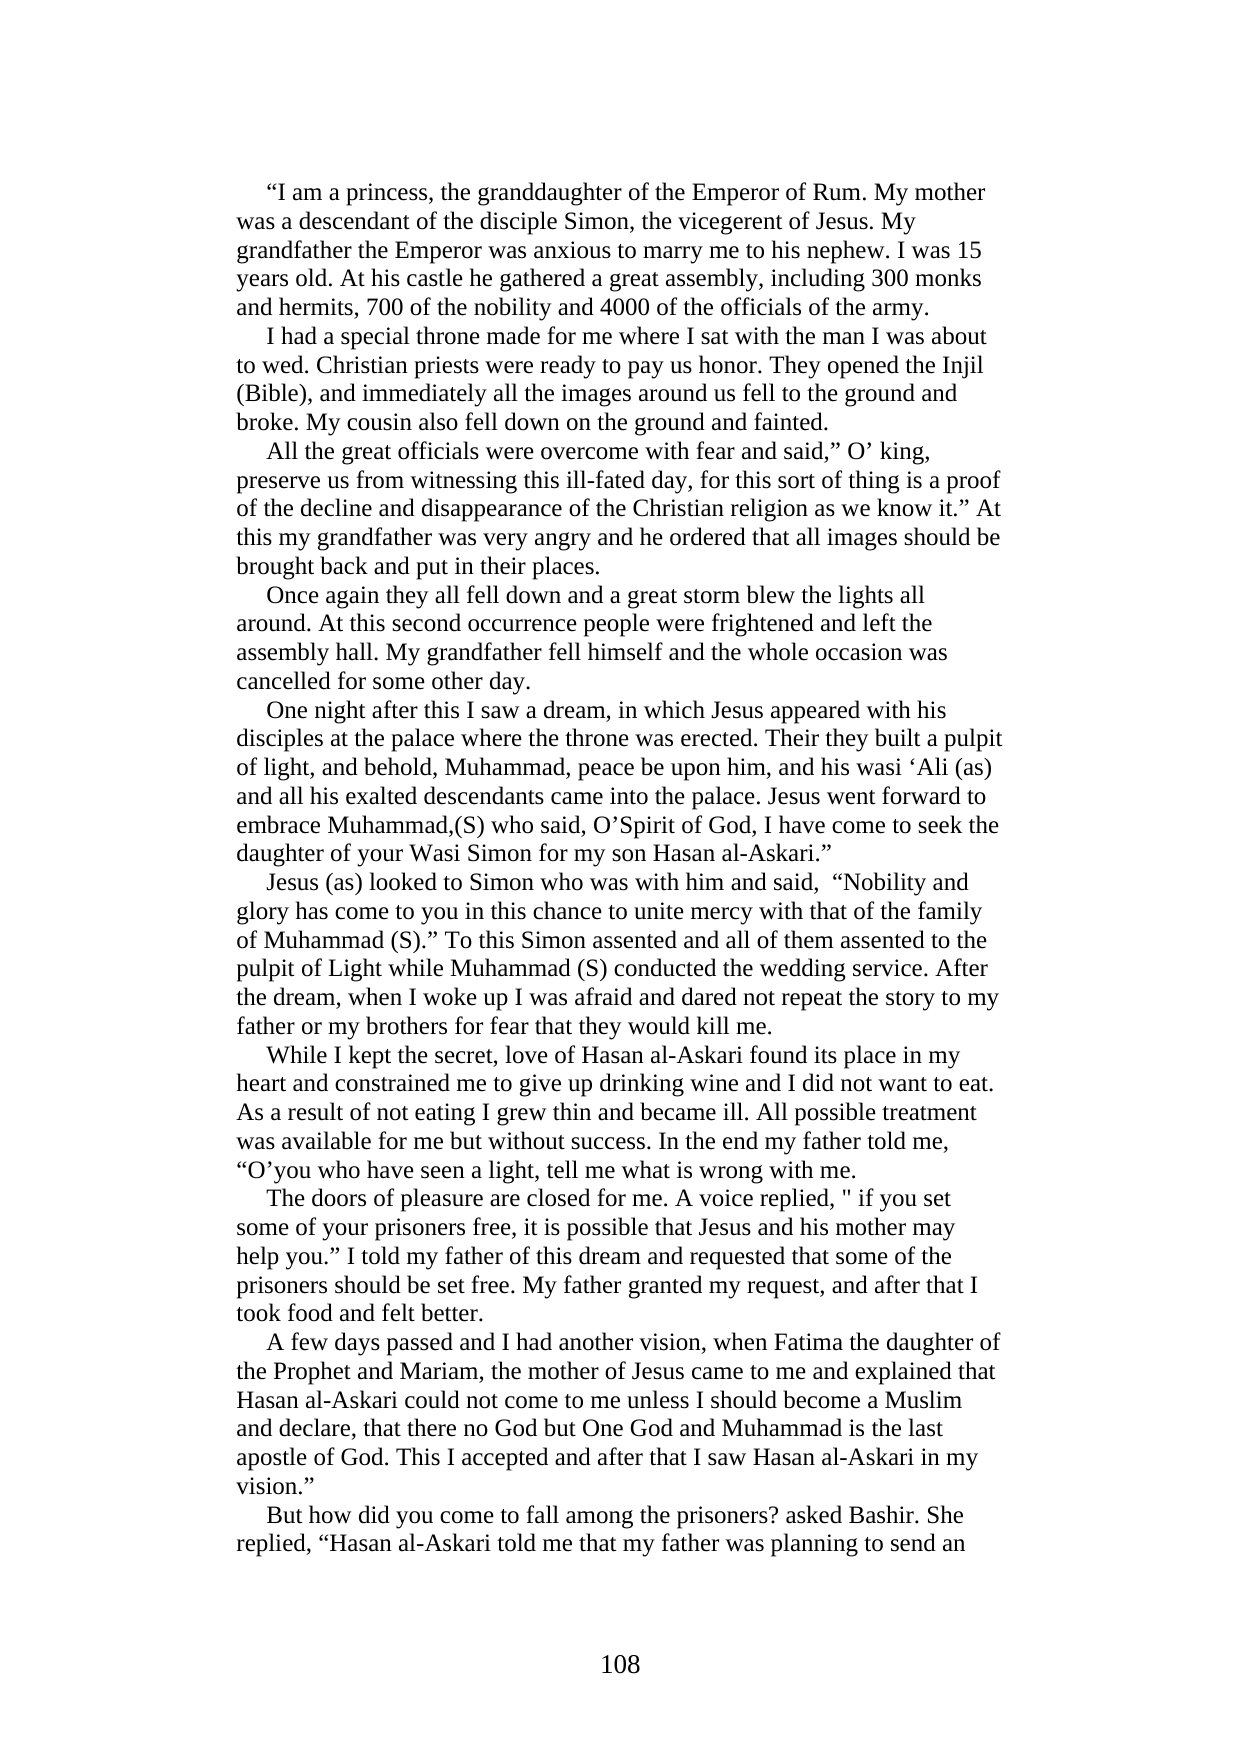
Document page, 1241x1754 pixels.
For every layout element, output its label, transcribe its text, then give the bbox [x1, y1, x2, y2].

text “I am a princess, the granddaughter of the Emperor of Rum. My mother was a descendant of the disciple Simon, the vicegerent of Jesus. My grandfather the Emperor was anxious to marry me to his nephew. I was 15 years old. At his castle he gathered a great assembly, including 300 monks and hermits, 700 of the nobility and 4000 of the officials of the army. [236, 177, 1004, 321]
text Once again they all fell down and a great storm blew the lights all around. At this second occurrence people were frightened and left the assembly hall. My grandfather fell himself and the whole occasion was cancelled for some other day. [236, 580, 1004, 695]
text One night after this I saw a dream, in which Jesus appeared with his disciples at the palace where the throne was erected. Their they built a pulpit of light, and behold, Muhammad, peace be upon him, and his wasi ‘Ali (as) and all his exalted descendants came into the palace. Jesus went forward to embrace Muhammad,(S) who said, O’Spirit of God, I have come to seek the daughter of your Wasi Simon for my son Hasan al-Askari.” [236, 695, 1004, 867]
text Jesus (as) looked to Simon who was with him and said, “Nobility and glory has come to you in this chance to unite mercy with that of the family of Muhammad (S).” To this Simon assented and all of them assented to the pulpit of Light while Muhammad (S) conducted the wedding service. After the dream, when I woke up I was afraid and dared not repeat the story to my father or my brothers for fear that they would kill me. [236, 867, 1004, 1040]
text All the great officials were overcome with fear and said,” O’ king, preserve us from witnessing this ill-fated day, for this sort of thing is a proof of the decline and disappearance of the Christian religion as we know it.” At this my grandfather was very angry and he ordered that all images should be brought back and put in their places. [236, 436, 1004, 580]
text The doors of pleasure are closed for me. A voice replied, " if you set some of your prisoners free, it is possible that Jesus and his mother may help you.” I told my father of this dream and requested that some of the prisoners should be set free. My father granted my request, and after that I took food and felt better. [236, 1183, 1004, 1327]
text But how did you come to fall among the prisoners? asked Bashir. She replied, “Hasan al-Askari told me that my father was planning to send an [236, 1500, 1004, 1557]
text A few days passed and I had another vision, when Fatima the daughter of the Prophet and Mariam, the mother of Jesus came to me and explained that Hasan al-Askari could not come to me unless I should become a Muslim and declare, that there no God but One God and Muhammad is the last apostle of God. This I accepted and after that I saw Hasan al-Askari in my vision.” [236, 1327, 1004, 1500]
text I had a special throne made for me where I sat with the man I was about to wed. Christian priests were ready to pay us honor. They opened the Injil (Bible), and immediately all the images around us fell to the ground and broke. My cousin also fell down on the ground and fainted. [236, 321, 1004, 436]
text While I kept the secret, love of Hasan al-Askari found its place in my heart and constrained me to give up drinking wine and I did not want to eat. As a result of not eating I grew thin and became ill. All possible treatment was available for me but without success. In the end my father told me, “O’you who have seen a light, tell me what is wrong with me. [236, 1040, 1004, 1183]
